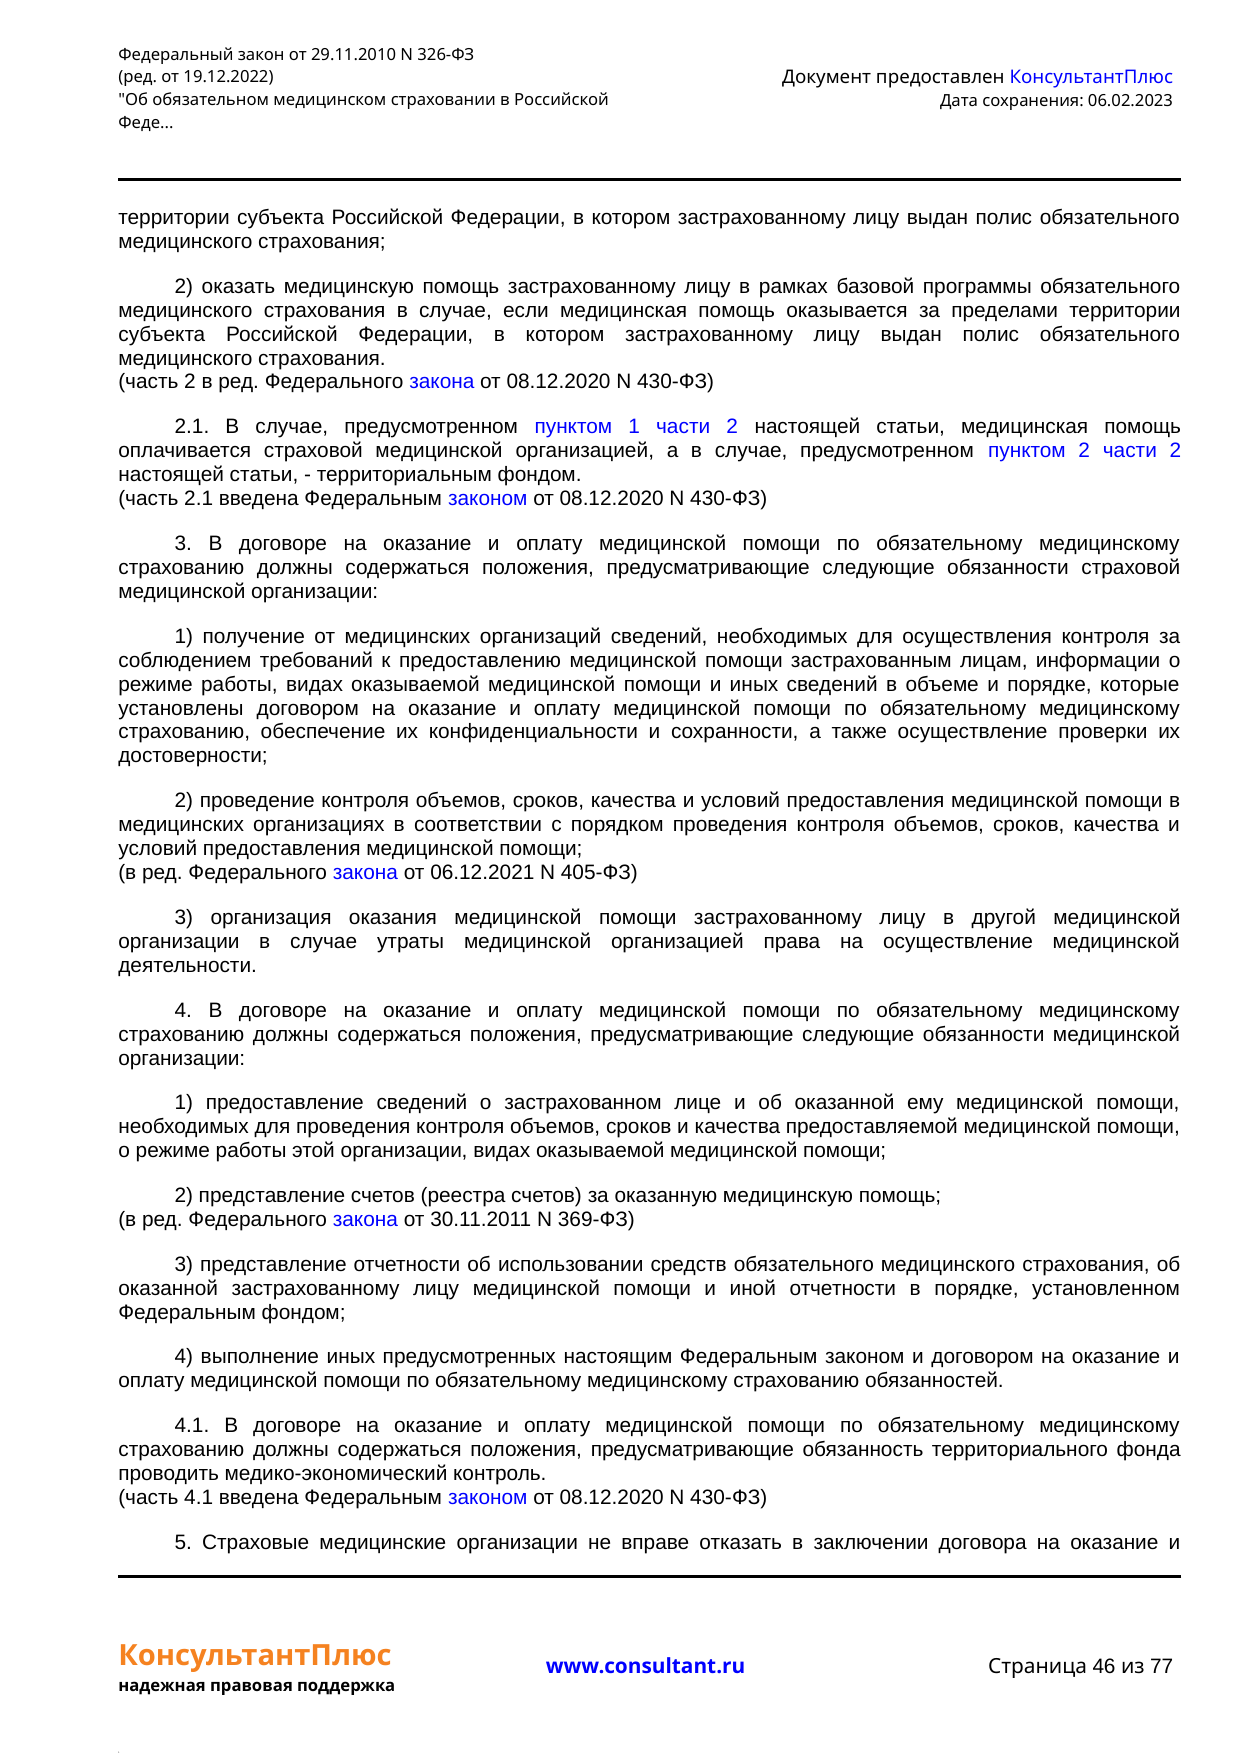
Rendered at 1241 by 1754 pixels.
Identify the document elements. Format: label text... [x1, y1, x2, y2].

text 2) проведение контроля объемов, сроков, качества и условий предоставления медицинской помощи в медицинских организациях в соответствии с порядком проведения контроля объемов, сроков, качества и условий предоставления медицинской помощи; [118, 788, 1181, 860]
text 3) представление отчетности об использовании средств обязательного медицинского страхования, об оказанной застрахованному лицу медицинской помощи и иной отчетности в порядке, установленном Федеральным фондом; [118, 1252, 1181, 1323]
text (часть 4.1 введена Федеральным законом от 08.12.2020 N 430-ФЗ) [118, 1485, 1181, 1509]
text (в ред. Федерального закона от 30.11.2011 N 369-ФЗ) [118, 1207, 1181, 1231]
text 2) представление счетов (реестра счетов) за оказанную медицинскую помощь; [118, 1183, 1181, 1207]
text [118, 1530, 1181, 1554]
text 4.1. В договоре на оказание и оплату медицинской помощи по обязательному медицинскому страхованию должны содержаться положения, предусматривающие обязанность территориального фонда проводить медико-экономический контроль. [118, 1413, 1181, 1485]
text 1) предоставление сведений о застрахованном лице и об оказанной ему медицинской помощи, необходимых для проведения контроля объемов, сроков и качества предоставляемой медицинской помощи, о режиме работы этой организации, видах оказываемой медицинской помощи; [118, 1090, 1181, 1162]
text 3. В договоре на оказание и оплату медицинской помощи по обязательному медицинскому страхованию должны содержаться положения, предусматривающие следующие обязанности страховой медицинской организации: [118, 531, 1181, 603]
text 4) выполнение иных предусмотренных настоящим Федеральным законом и договором на оказание и оплату медицинской помощи по обязательному медицинскому страхованию обязанностей. [118, 1344, 1181, 1392]
text 3) организация оказания медицинской помощи застрахованному лицу в другой медицинской организации в случае утраты медицинской организацией права на осуществление медицинской деятельности. [118, 905, 1181, 977]
text (в ред. Федерального закона от 06.12.2021 N 405-ФЗ) [118, 860, 1181, 884]
text 2) оказать медицинскую помощь застрахованному лицу в рамках базовой программы обязательного медицинского страхования в случае, если медицинская помощь оказывается за пределами территории субъекта Российской Федерации, в котором застрахованному лицу выдан полис обязательного медицинского страхования. [118, 273, 1181, 369]
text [118, 205, 1181, 253]
text 2.1. В случае, предусмотренном пунктом 1 части 2 настоящей статьи, медицинская помощь оплачивается страховой медицинской организацией, а в случае, предусмотренном пунктом 2 части 2 настоящей статьи, - территориальным фондом. [118, 414, 1181, 486]
text 1) получение от медицинских организаций сведений, необходимых для осуществления контроля за соблюдением требований к предоставлению медицинской помощи застрахованным лицам, информации о режиме работы, видах оказываемой медицинской помощи и иных сведений в объеме и порядке, которые установлены договором на оказание и оплату медицинской помощи по обязательному медицинскому страхованию, обеспечение их конфиденциальности и сохранности, а также осуществление проверки их достоверности; [118, 623, 1181, 767]
text 4. В договоре на оказание и оплату медицинской помощи по обязательному медицинскому страхованию должны содержаться положения, предусматривающие следующие обязанности медицинской организации: [118, 997, 1181, 1069]
text (часть 2 в ред. Федерального закона от 08.12.2020 N 430-ФЗ) [118, 369, 1181, 393]
text (часть 2.1 введена Федеральным законом от 08.12.2020 N 430-ФЗ) [118, 486, 1181, 510]
